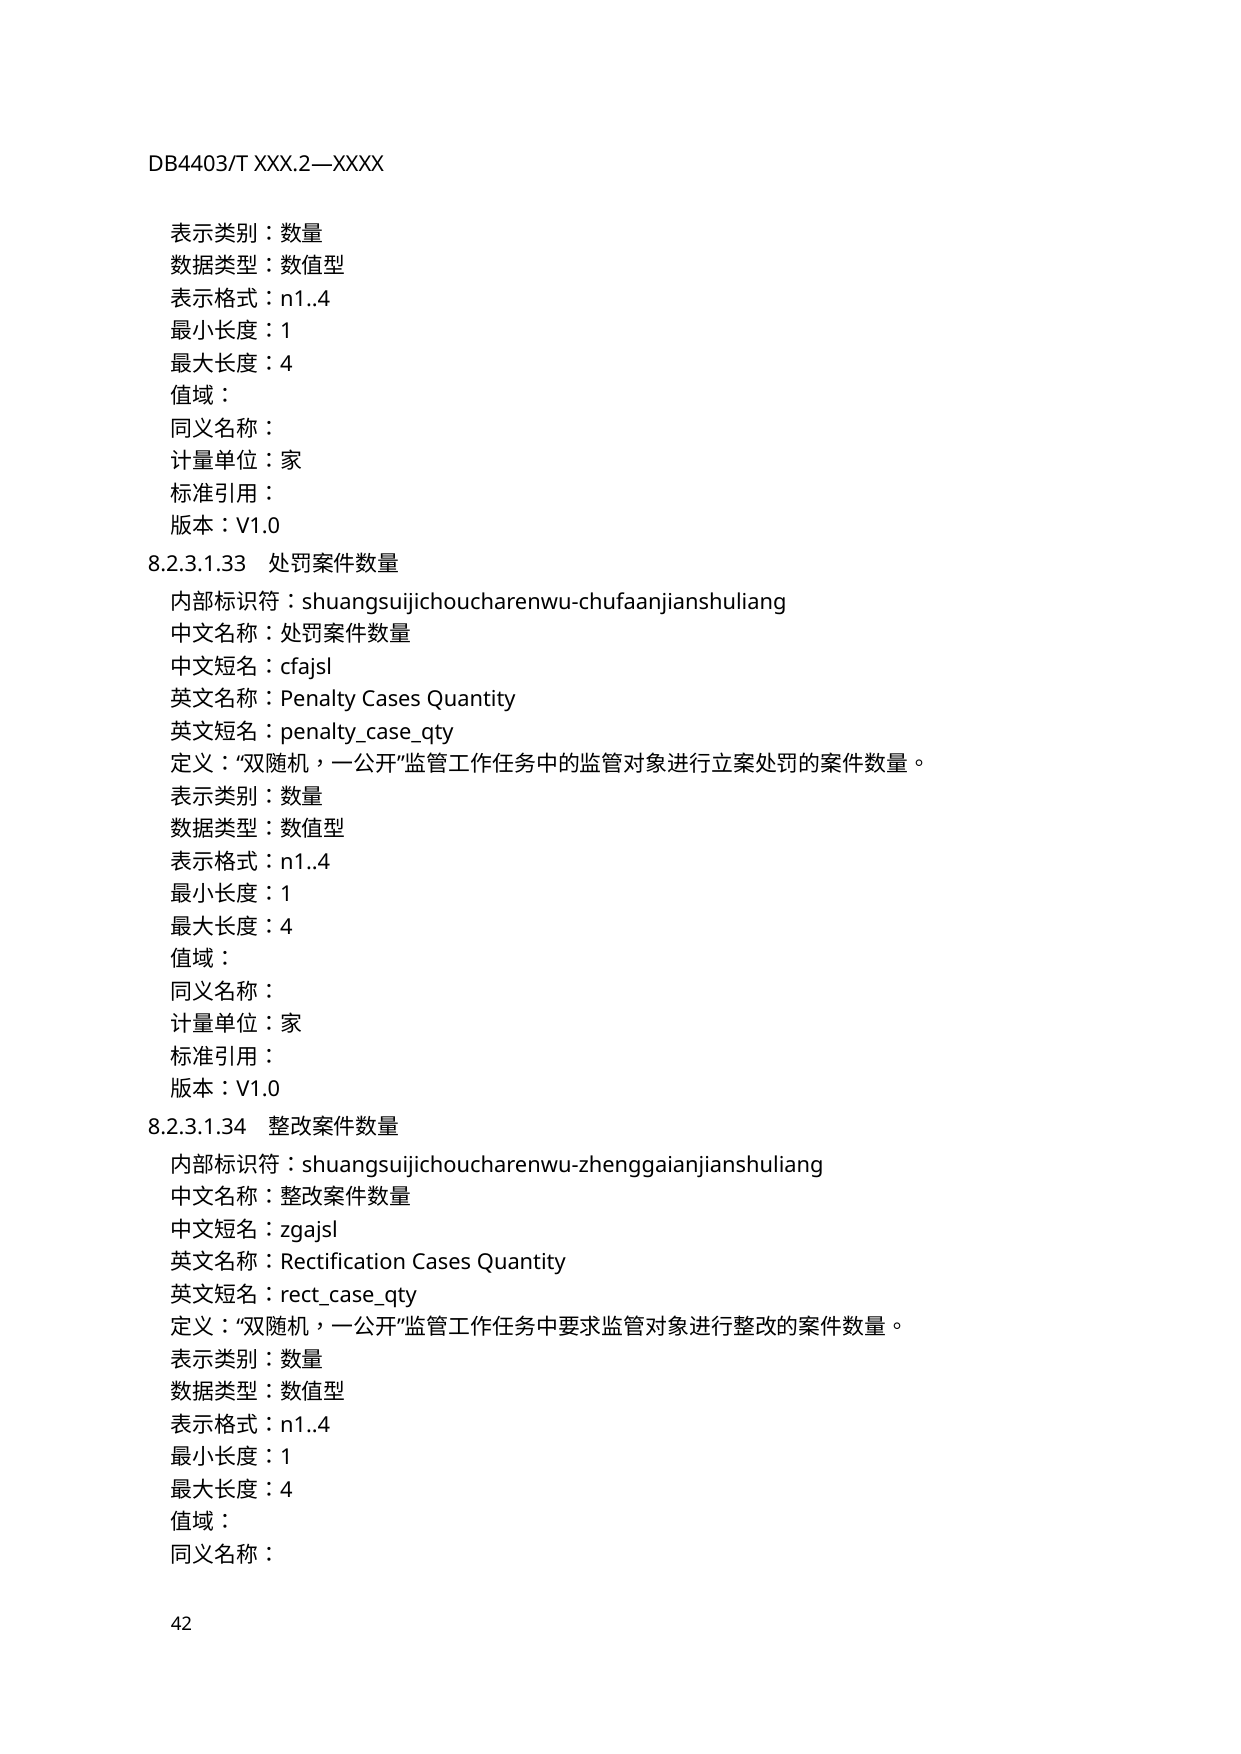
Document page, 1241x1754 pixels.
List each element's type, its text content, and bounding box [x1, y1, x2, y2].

text 表示类别：数量 [148, 1342, 1122, 1375]
text 中文名称：整改案件数量 [148, 1180, 1122, 1212]
text 表示类别：数量 [148, 779, 1122, 812]
text 英文名称：Penalty Cases Quantity [148, 682, 1122, 714]
text 最小长度：1 [148, 1440, 1122, 1472]
text 最小长度：1 [148, 314, 1122, 347]
text 中文短名：zgajsl [148, 1212, 1122, 1245]
text 值域： [148, 379, 1122, 412]
text 值域： [148, 1505, 1122, 1537]
text 最大长度：4 [148, 1472, 1122, 1505]
text 中文短名：cfajsl [148, 649, 1122, 682]
text 中文名称：处罚案件数量 [148, 617, 1122, 649]
text 值域： [148, 942, 1122, 974]
text 版本：V1.0 [148, 509, 1122, 542]
text 表示格式：n1..4 [148, 282, 1122, 314]
text 标准引用： [148, 477, 1122, 509]
text 数据类型：数值型 [148, 249, 1122, 282]
text 最大长度：4 [148, 347, 1122, 379]
text 英文短名：rect_case_qty [148, 1277, 1122, 1310]
text 同义名称： [148, 1537, 1122, 1570]
text 英文短名：penalty_case_qty [148, 714, 1122, 747]
text 版本：V1.0 [148, 1072, 1122, 1104]
text 表示类别：数量 [148, 217, 1122, 249]
text 计量单位：家 [148, 444, 1122, 477]
text 定义：“双随机，一公开”监管工作任务中的监管对象进行立案处罚的案件数量。 [148, 747, 1122, 779]
text 表示格式：n1..4 [148, 844, 1122, 877]
text 英文名称：Rectification Cases Quantity [148, 1245, 1122, 1277]
text 内部标识符：shuangsuijichoucharenwu-zhenggaianjianshuliang [148, 1147, 1122, 1180]
text 定义：“双随机，一公开”监管工作任务中要求监管对象进行整改的案件数量。 [148, 1310, 1122, 1342]
text 同义名称： [148, 974, 1122, 1007]
text 表示格式：n1..4 [148, 1407, 1122, 1440]
text 内部标识符：shuangsuijichoucharenwu-chufaanjianshuliang [148, 584, 1122, 617]
text 数据类型：数值型 [148, 1375, 1122, 1407]
text 最小长度：1 [148, 877, 1122, 909]
text 处罚案件数量 [148, 547, 1122, 579]
text 同义名称： [148, 412, 1122, 444]
text 数据类型：数值型 [148, 812, 1122, 844]
text 计量单位：家 [148, 1007, 1122, 1039]
text 最大长度：4 [148, 909, 1122, 942]
text 标准引用： [148, 1039, 1122, 1072]
text 整改案件数量 [148, 1110, 1122, 1142]
